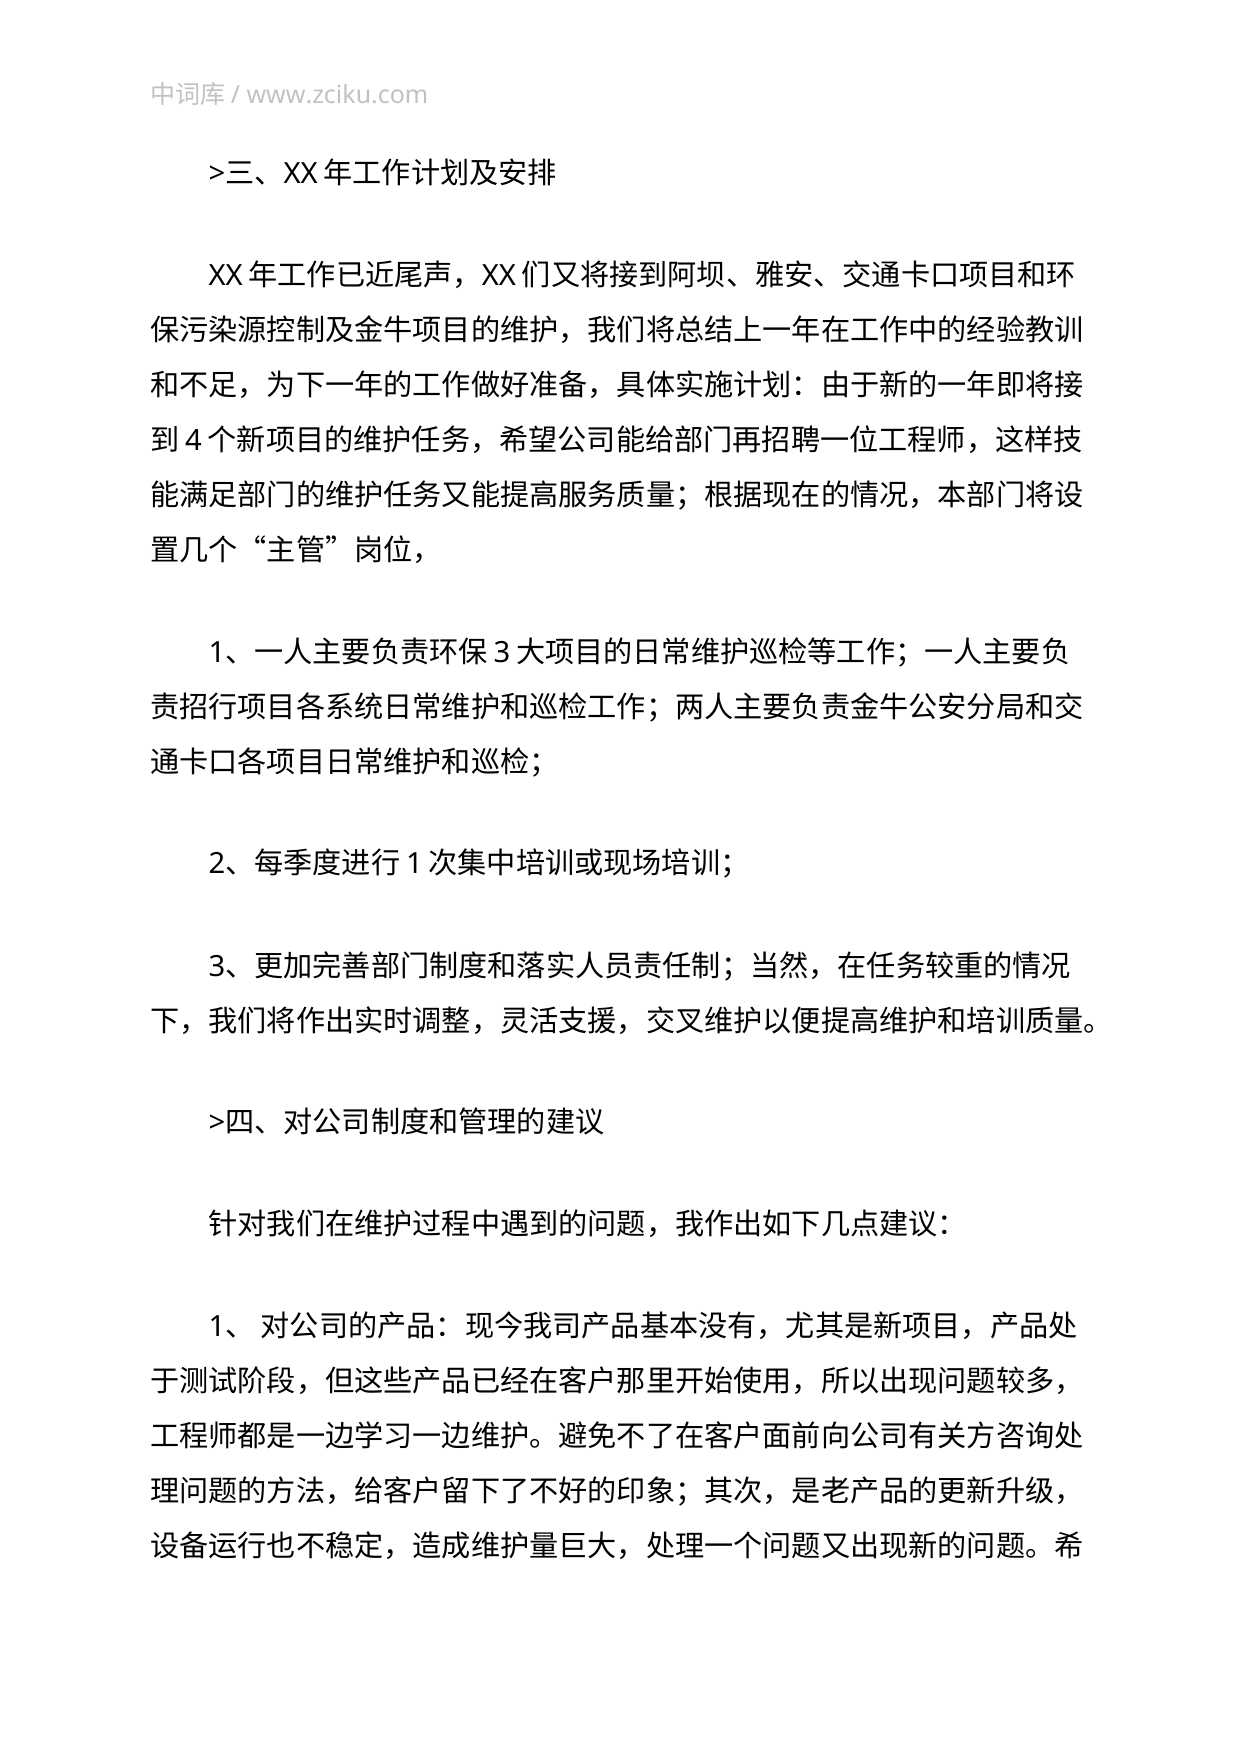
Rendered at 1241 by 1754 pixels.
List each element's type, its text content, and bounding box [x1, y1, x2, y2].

text 3、更加完善部门制度和落实人员责任制；当然，在任务较重的情况下，我们将作出实时调整，灵活支援，交叉维护以便提高维护和培训质量。 [150, 942, 1090, 1039]
text XX年工作已近尾声，XX们又将接到阿坝、雅安、交通卡口项目和环保污染源控制及金牛项目的维护，我们将总结上一年在工作中的经验教训和不足，为下一年的工作做好准备，具体实施计划：由于新的一年即将接到4个新项目的维护任务，希望公司能给部门再招聘一位工程师，这样技能满足部门的维护任务又能提高服务质量；根据现在的情况，本部门将设置几个“主管”岗位， [150, 252, 1090, 569]
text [150, 1303, 1090, 1564]
text >四、对公司制度和管理的建议 [150, 1099, 1090, 1141]
text 2、每季度进行1次集中培训或现场培训； [150, 840, 1090, 882]
text >三、XX年工作计划及安排 [150, 150, 1090, 192]
text 1、一人主要负责环保3大项目的日常维护巡检等工作；一人主要负责招行项目各系统日常维护和巡检工作；两人主要负责金牛公安分局和交通卡口各项目日常维护和巡检； [150, 628, 1090, 781]
text 针对我们在维护过程中遇到的问题，我作出如下几点建议： [150, 1201, 1090, 1243]
